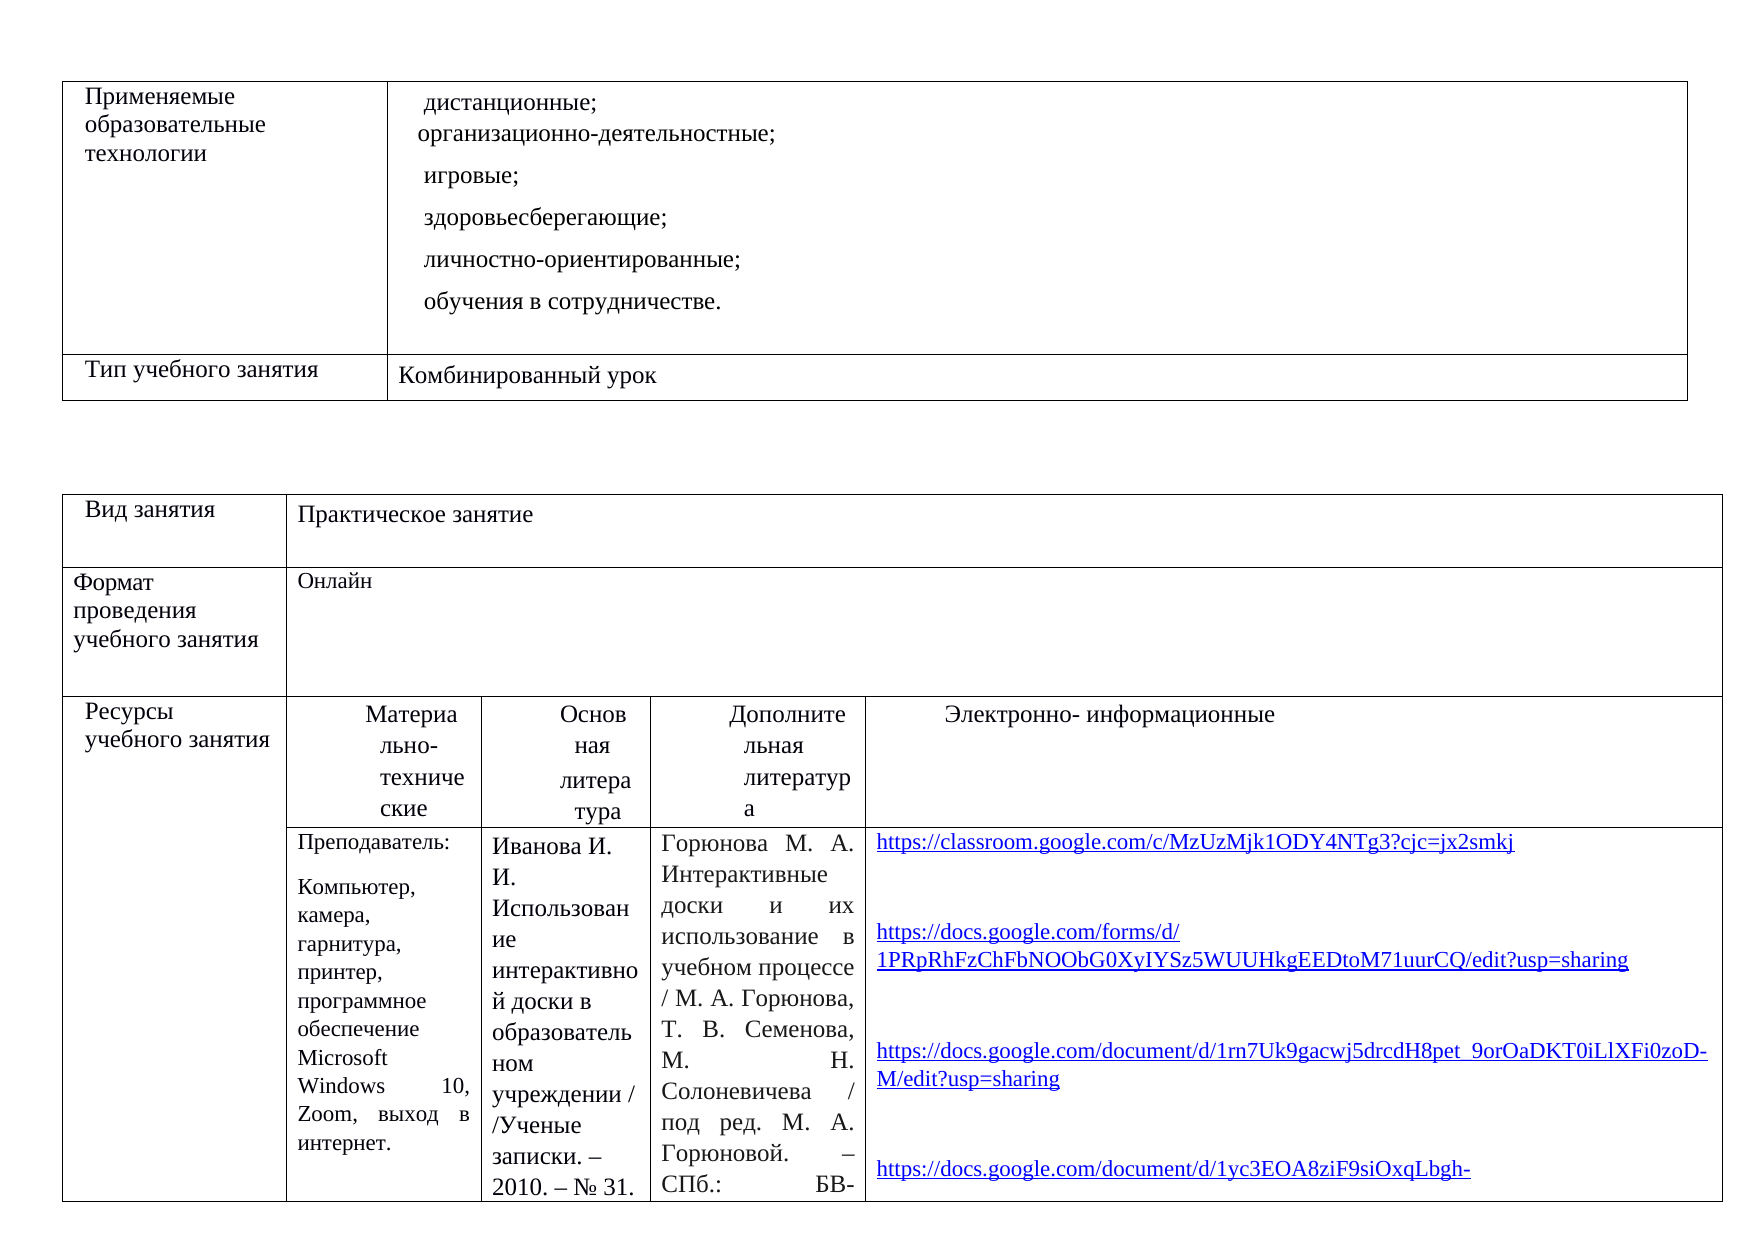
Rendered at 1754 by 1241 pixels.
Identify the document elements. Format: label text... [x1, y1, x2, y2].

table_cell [866, 828, 1722, 1201]
table_cell Формат проведения учебного занятия [63, 568, 286, 696]
table_cell Основная литература [482, 697, 650, 827]
table_cell Материально- технические [287, 697, 481, 827]
table_cell Применяемые образовательные технологии [63, 82, 387, 354]
table_header Вид занятия [63, 495, 286, 567]
table_cell Дополнительная литература [651, 697, 865, 827]
table_cell  дистанционные; организационно-деятельностные;  игровые;  здоровьесберегающие;  личностно-ориентированные;  обучения в сотрудничестве. [388, 82, 1687, 354]
table_cell Ресурсы учебного занятия [63, 697, 286, 1201]
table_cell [287, 828, 481, 1201]
table_cell Тип учебного занятия [63, 355, 387, 399]
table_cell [482, 828, 650, 1201]
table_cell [651, 828, 865, 1201]
table_cell Комбинированный урок [388, 355, 1687, 399]
table_cell Онлайн [287, 568, 1722, 696]
table_header Практическое занятие [287, 495, 1722, 567]
table_cell Электронно- информационные [866, 697, 1722, 827]
